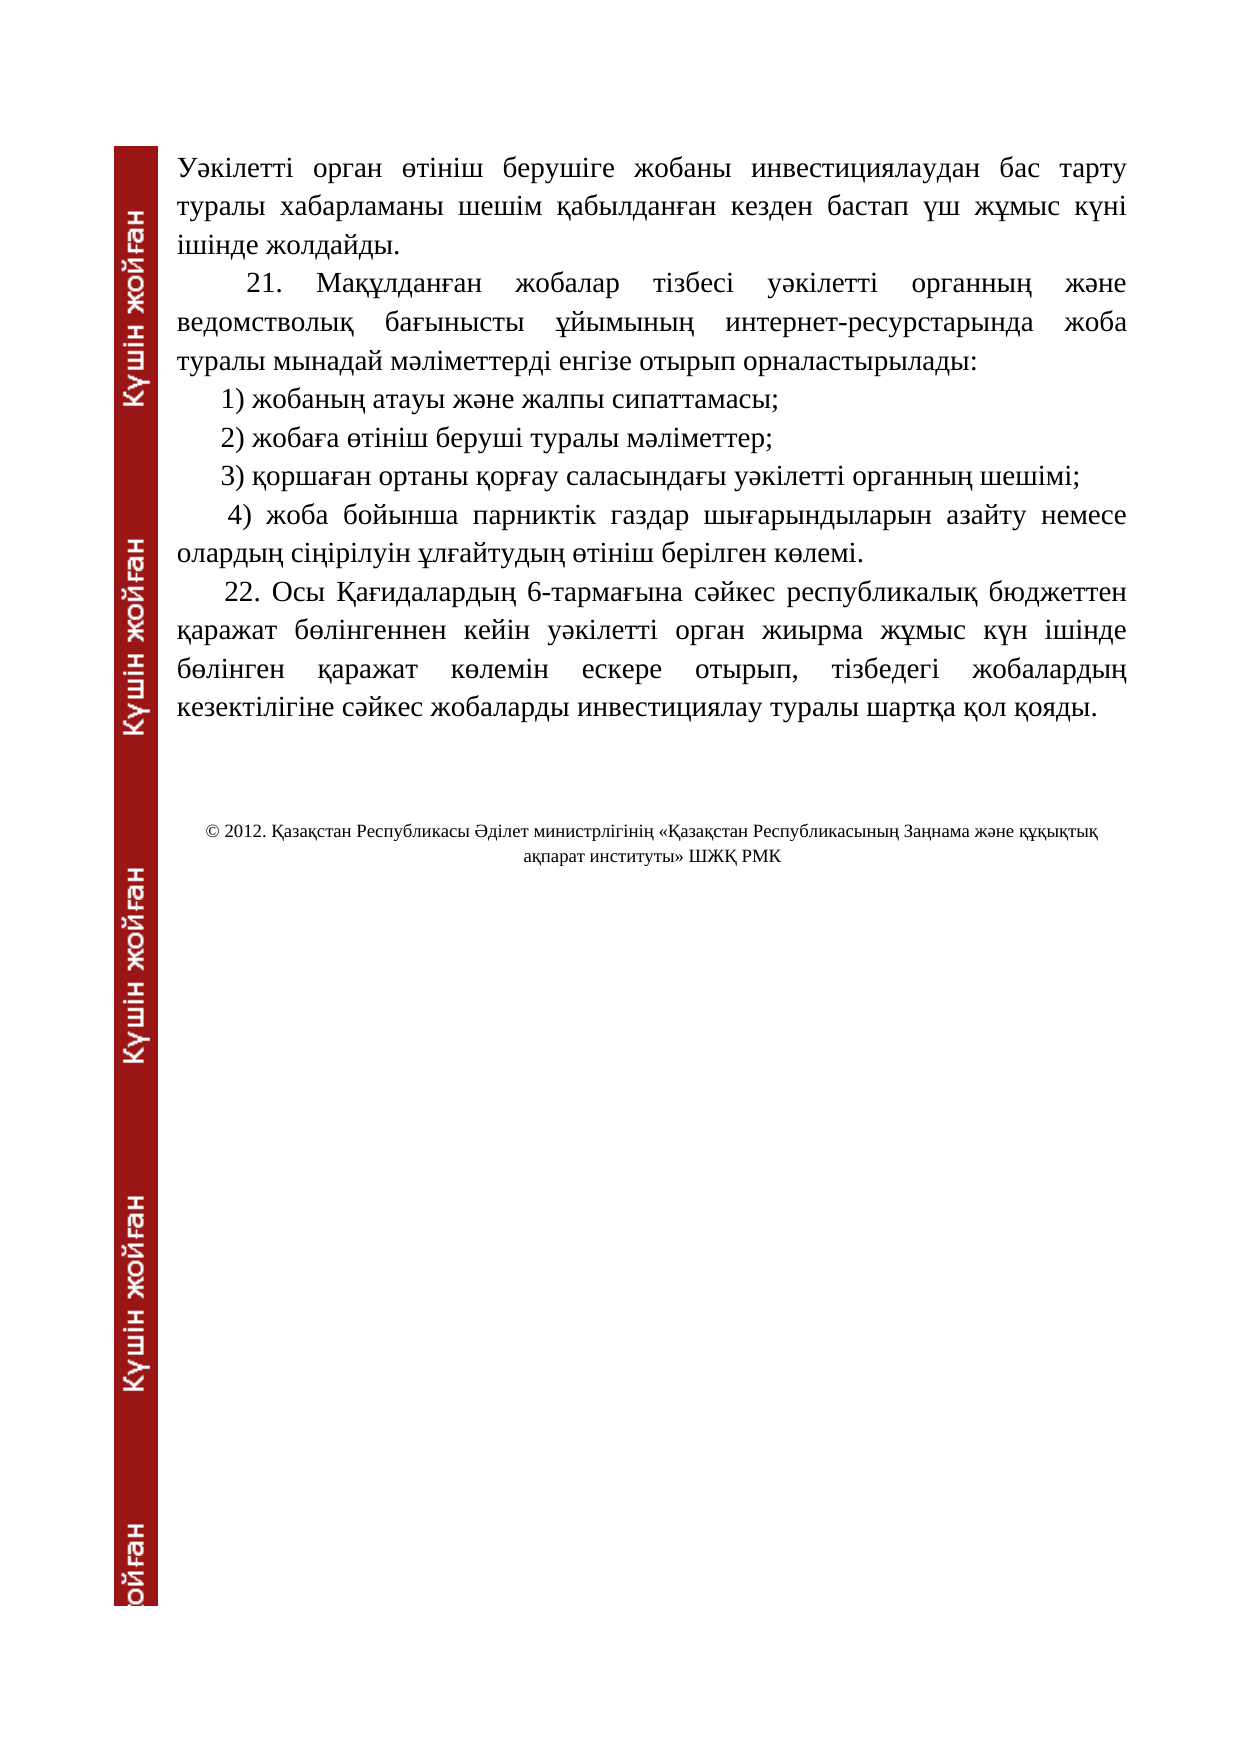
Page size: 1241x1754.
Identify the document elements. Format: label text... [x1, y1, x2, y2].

text 21. Мақұлданған жобалар тізбесі уәкілетті органның және ведомстволық бағынысты ұйымының интернет-ресурстарында жоба туралы мынадай мәліметтерді енгізе отырып орналастырылады: [112, 266, 1128, 376]
text 22. Осы Қағидалардың 6-тармағына сәйкес республикалық бюджеттен қаражат бөлінгеннен кейін уәкілетті орган жиырма жұмыс күн ішінде бөлінген қаражат көлемін ескере отырып, тізбедегі жобалардың кезектілігіне сәйкес жобаларды инвестициялау туралы шартқа қол қояды. [112, 574, 1128, 723]
picture [114, 453, 158, 458]
text 3) қоршаған ортаны қорғау саласындағы уәкілетті органның шешімі; [112, 458, 1128, 492]
picture [114, 723, 158, 820]
picture [114, 146, 158, 150]
picture [114, 261, 158, 266]
text © 2012. Қазақстан Республикасы Әділет министрлігінің «Қазақстан Республикасының Заңнама және құқықтық ақпарат институты» ШЖҚ РМК [112, 820, 1128, 866]
text 4) жоба бойынша парниктік газдар шығарындыларын азайту немесе олардың сіңірілуін ұлғайтудың өтініш берілген көлемі. [112, 497, 1128, 569]
picture [114, 866, 158, 1606]
picture [114, 415, 158, 420]
picture [114, 569, 158, 574]
picture [114, 492, 158, 497]
text 2) жобаға өтініш беруші туралы мәліметтер; [112, 420, 1128, 453]
picture [114, 376, 158, 381]
text 1) жобаның атауы және жалпы сипаттамасы; [112, 381, 1128, 415]
